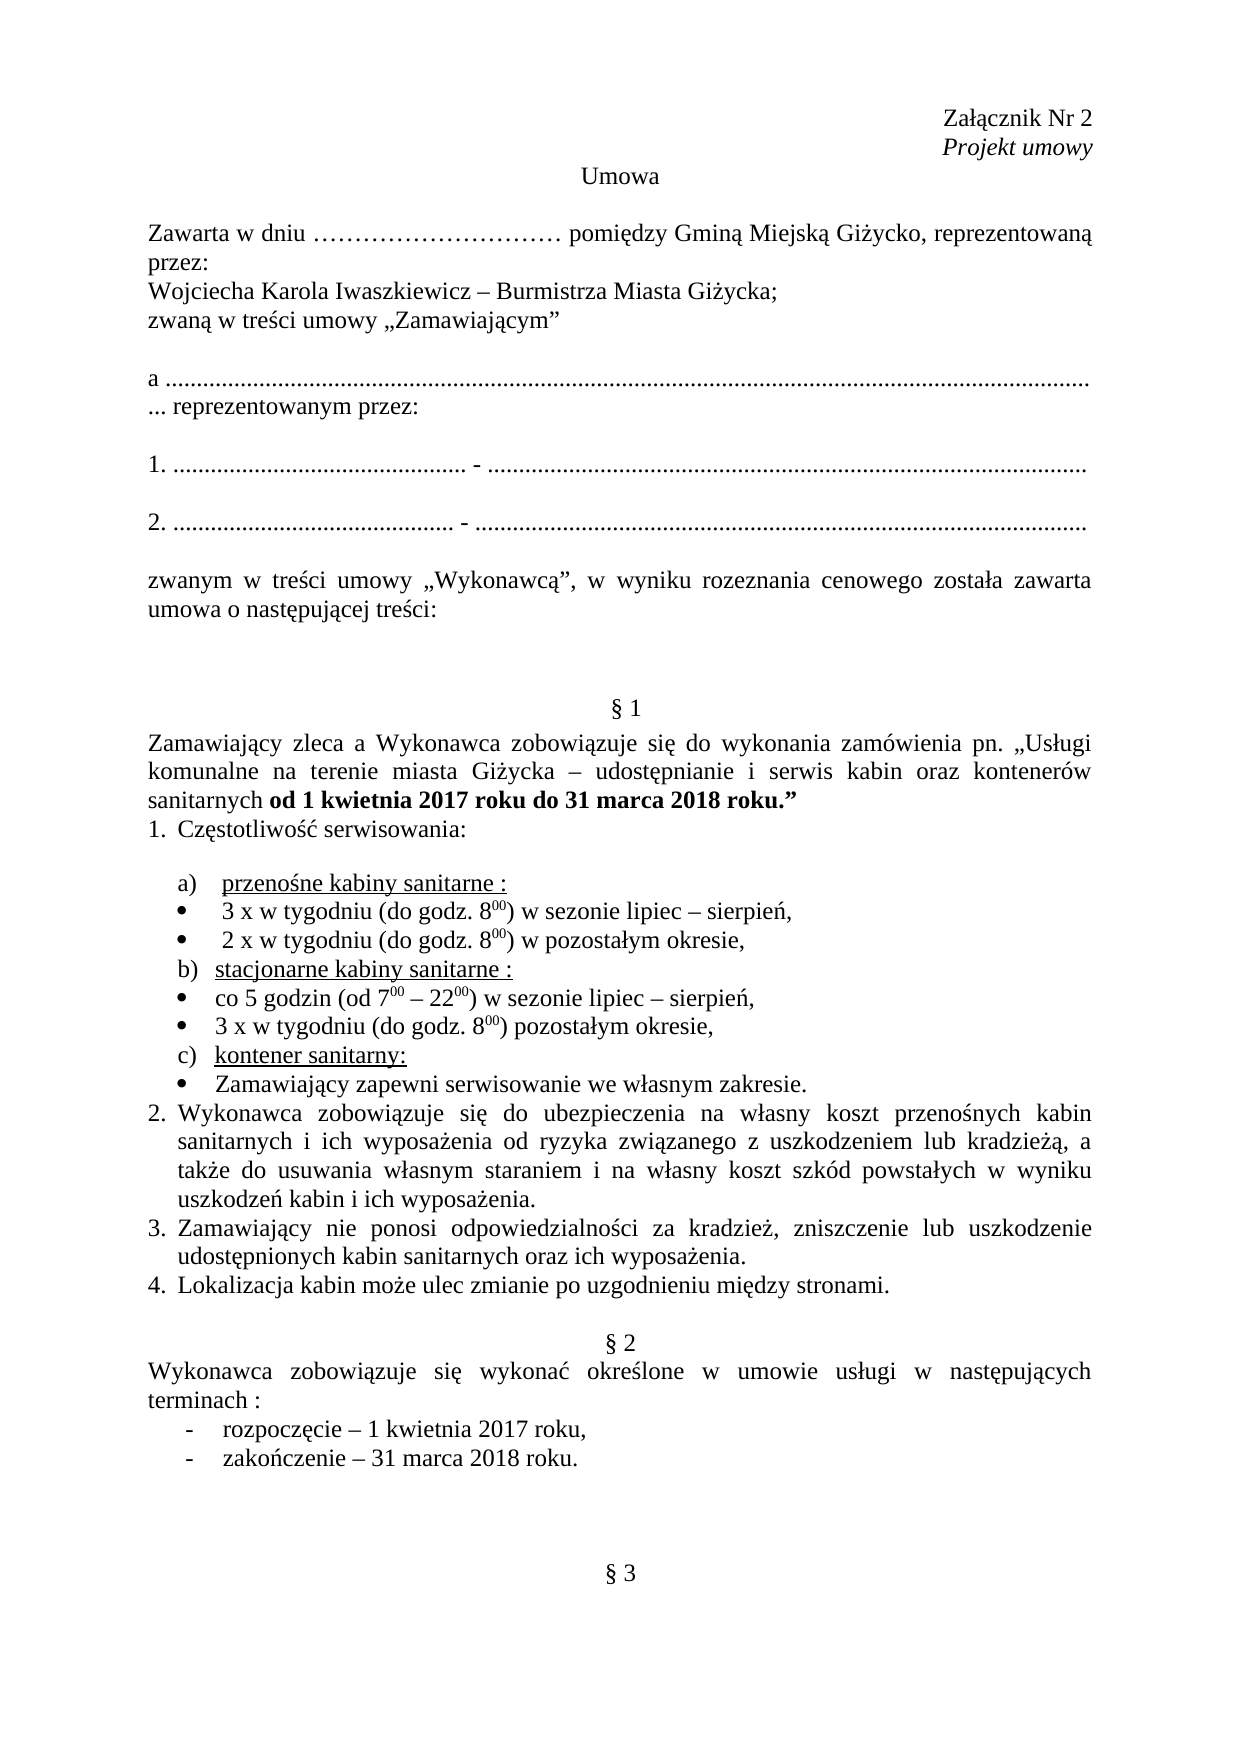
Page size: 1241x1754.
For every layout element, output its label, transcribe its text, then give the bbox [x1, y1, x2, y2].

text Wykonawca zobowiązuje się wykonać określone w umowie usługi w następujących terminach : [148, 1356, 1093, 1414]
text 2. ............................................. - .................................................................................................. [148, 507, 1093, 536]
list Lokalizacja kabin może ulec zmianie po uzgodnieniu między stronami. [148, 1270, 1093, 1299]
text Wojciecha Karola Iwaszkiewicz – Burmistrza Miasta Giżycka; [148, 276, 1093, 305]
text Zamawiający zleca a Wykonawca zobowiązuje się do wykonania zamówienia pn. „Usługi komunalne na terenie miasta Giżycka – udostępnianie i serwis kabin oraz kontenerów sanitarnych od 1 kwietnia 2017 roku do 31 marca 2018 roku.” [148, 728, 1093, 814]
text zwanym w treści umowy „Wykonawcą”, w wyniku rozeznania cenowego została zawarta umowa o następującej treści: [148, 565, 1093, 623]
text § 3 [148, 1558, 1093, 1586]
text Załącznik Nr 2 [148, 103, 1093, 132]
list Wykonawca zobowiązuje się do ubezpieczenia na własny koszt przenośnych kabin sanitarnych i ich wyposażenia od ryzyka związanego z uszkodzeniem lub kradzieżą, a także do usuwania własnym staraniem i na własny koszt szkód powstałych w wyniku uszkodzeń kabin i ich wyposażenia. [148, 1098, 1093, 1213]
list stacjonarne kabiny sanitarne : [177, 954, 1093, 983]
list kontener sanitarny: [177, 1040, 1093, 1069]
text § 2 [148, 1328, 1093, 1356]
list Częstotliwość serwisowania: [148, 814, 1093, 843]
text zwaną w treści umowy „Zamawiającym” [148, 305, 1093, 333]
text 1. ............................................... - ................................................................................................ [148, 449, 1093, 478]
list co 5 godzin (od 700 – 2200) w sezonie lipiec – sierpień, [177, 983, 1093, 1011]
text Umowa [148, 161, 1093, 190]
list przenośne kabiny sanitarne : [177, 868, 1093, 896]
list Zamawiający zapewni serwisowanie we własnym zakresie. [177, 1069, 1093, 1098]
list 2 x w tygodniu (do godz. 800) w pozostałym okresie, [177, 925, 1093, 954]
text Projekt umowy [148, 132, 1093, 161]
list 3 x w tygodniu (do godz. 800) w sezonie lipiec – sierpień, [177, 896, 1093, 925]
list zakończenie – 31 marca 2018 roku. [185, 1443, 1093, 1471]
list 3 x w tygodniu (do godz. 800) pozostałym okresie, [177, 1011, 1093, 1040]
text Zawarta w dniu ………………………… pomiędzy Gminą Miejską Giżycko, reprezentowaną przez: [148, 218, 1093, 276]
list rozpoczęcie – 1 kwietnia 2017 roku, [185, 1414, 1093, 1443]
text § 1 [159, 693, 1093, 721]
list Zamawiający nie ponosi odpowiedzialności za kradzież, zniszczenie lub uszkodzenie udostępnionych kabin sanitarnych oraz ich wyposażenia. [148, 1213, 1093, 1270]
text a ....................................................................................................................................................... reprezentowanym przez: [148, 363, 1093, 420]
